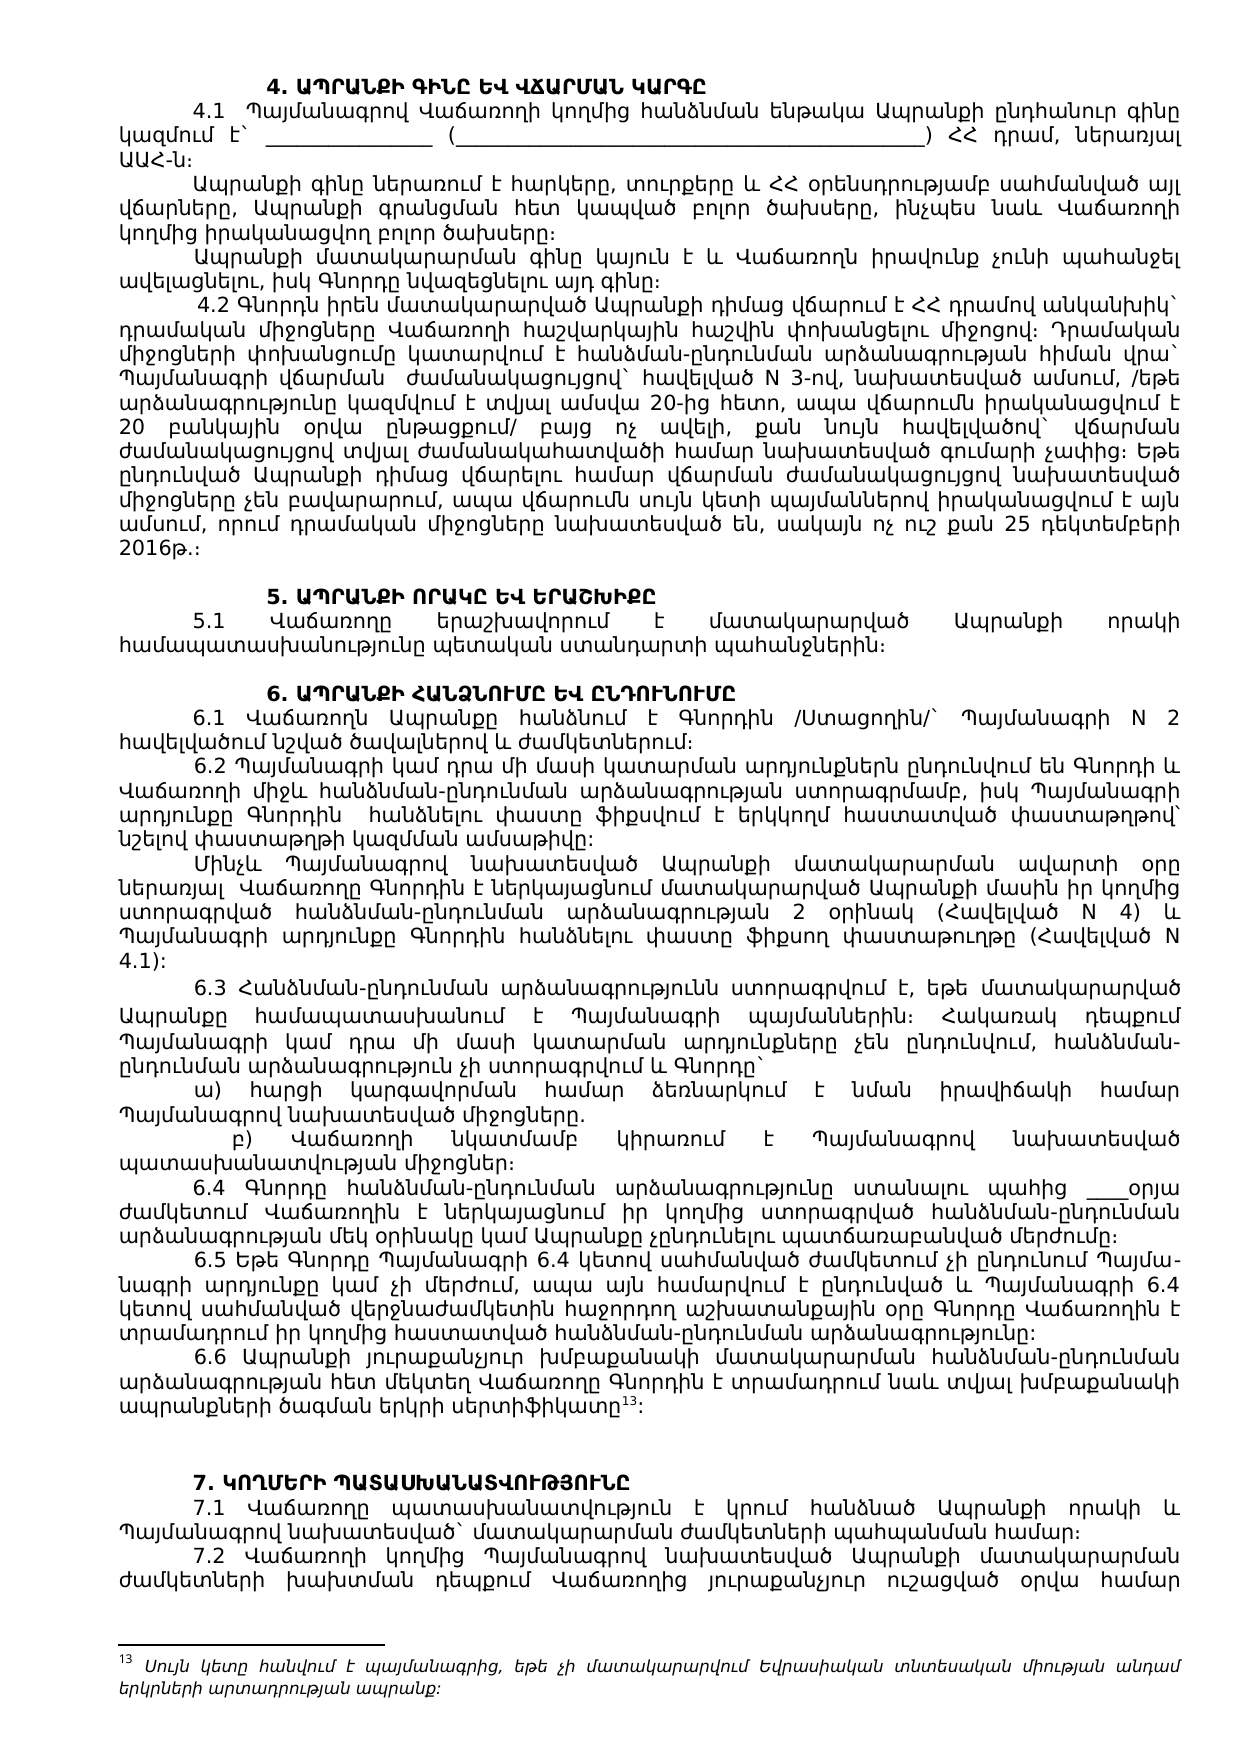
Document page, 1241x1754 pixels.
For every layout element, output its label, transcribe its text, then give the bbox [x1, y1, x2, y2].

text 4.1 Պայմանագրով Վաճառողի կողմից հանձնման ենթակա Ապրանքի ընդհանուր գինը կազմում է` ________________ (_____________________________________________) ՀՀ դրամ, ներառյալ ԱԱՀ-ն։ [118, 99, 1181, 172]
text 6.5 Եթե Գնորդը Պայմանագրի 6.4 կետով սահմանված ժամկետում չի ընդունում Պայմանագրի արդյունքը կամ չի մերժում, ապա այն համարվում է ընդունված և Պայմանագրի 6.4 կետով սահմանված վերջնաժամկետին հաջորդող աշխատանքային օրը Գնորդը Վաճառողին է տրամադրում իր կողմից հաստատված հանձնման-ընդունման արձանագրությունը: [118, 1248, 1181, 1345]
text 6.6 Ապրանքի յուրաքանչյուր խմբաքանակի մատակարարման հանձնման-ընդունման արձանագրության հետ մեկտեղ Վաճառողը Գնորդին է տրամադրում նաև տվյալ խմբաքանակի ապրանքների ծագման երկրի սերտիֆիկատը: [118, 1345, 1181, 1418]
text 6. ԱՊՐԱՆՔԻ ՀԱՆՁՆՈՒՄԸ ԵՎ ԸՆԴՈՒՆՈՒՄԸ [118, 682, 1181, 706]
text ա) հարցի կարգավորման համար ձեռնարկում է նման իրավիճակի համար Պայմանագրով նախատեսված միջոցները. [118, 1078, 1181, 1127]
text 7.1 Վաճառողը պատասխանատվություն է կրում հանձնած Ապրանքի որակի և Պայմանագրով նախատեսված` մատակարարման ժամկետների պահպանման համար։ [118, 1496, 1181, 1544]
text բ) Վաճառողի նկատմամբ կիրառում է Պայմանագրով նախատեսված պատասխանատվության միջոցներ։ [118, 1127, 1181, 1176]
text 5.1 Վաճառողը երաշխավորում է մատակարարված Ապրանքի որակի համապատասխանությունը պետական ստանդարտի պահանջներին։ [118, 609, 1181, 657]
text 6.4 Գնորդը հանձնման-ընդունման արձանագրությունը ստանալու պահից ____օրյա ժամկետում Վաճառողին է ներկայացնում իր կողմից ստորագրված հանձնման-ընդունման արձանագրության մեկ օրինակը կամ Ապրանքը չընդունելու պատճառաբանված մերժումը։ [118, 1176, 1181, 1248]
text Ապրանքի մատակարարման գինը կայուն է և Վաճառողն իրավունք չունի պահանջել ավելացնելու, իսկ Գնորդը նվազեցնելու այդ գինը։ [118, 245, 1181, 293]
text Մինչև Պայմանագրով նախատեսված Ապրանքի մատակարարման ավարտի օրը ներառյալ Վաճառողը Գնորդին է ներկայացնում մատակարարված Ապրանքի մասին իր կողմից ստորագրված հանձնման-ընդունման արձանագրության 2 օրինակ (Հավելված N 4) և Պայմանագրի արդյունքը Գնորդին հանձնելու փաստը ֆիքսող փաստաթուղթը (Հավելված N 4.1): [118, 852, 1181, 973]
text 4. ԱՊՐԱՆՔԻ ԳԻՆԸ ԵՎ ՎՃԱՐՄԱՆ ԿԱՐԳԸ [118, 75, 1181, 99]
text 6.3 Հանձնման-ընդունման արձանագրությունն ստորագրվում է, եթե մատակարարված Ապրանքը համապատասխանում է Պայմանագրի պայմաններին։ Հակառակ դեպքում Պայմանագրի կամ դրա մի մասի կատարման արդյունքները չեն ընդունվում, հանձնման-ընդունման արձանագրություն չի ստորագրվում և Գնորդը` [118, 973, 1181, 1078]
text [118, 1544, 1181, 1593]
text 7. ԿՈՂՄԵՐԻ ՊԱՏԱՍԽԱՆԱՏՎՈՒԹՅՈՒՆԸ [118, 1471, 1181, 1496]
text 4.2 Գնորդն իրեն մատակարարված Ապրանքի դիմաց վճարում է ՀՀ դրամով անկանխիկ` դրամական միջոցները Վաճառողի հաշվարկային հաշվին փոխանցելու միջոցով։ Դրամական միջոցների փոխանցումը կատարվում է հանձման-ընդունման արձանագրության հիման վրա` Պայմանագրի վճարման ժամանակացույցով` հավելված N 3-ով, նախատեսված ամսում, /եթե արձանագրությունը կազմվում է տվյալ ամսվա 20-ից հետո, ապա վճարումն իրականացվում է 20 բանկային օրվա ընթացքում/ բայց ոչ ավելի, քան նույն հավելվածով` վճարման ժամանակացույցով տվյալ ժամանակահատվածի համար նախատեսված գումարի չափից։ Եթե ընդունված Ապրանքի դիմաց վճարելու համար վճարման ժամանակացույցով նախատեսված միջոցները չեն բավարարում, ապա վճարումն սույն կետի պայմաններով իրականացվում է այն ամսում, որում դրամական միջոցները նախատեսված են, սակայն ոչ ուշ քան 25 դեկտեմբերի 2016թ.։ [118, 293, 1181, 560]
text 5. ԱՊՐԱՆՔԻ ՈՐԱԿԸ ԵՎ ԵՐԱՇԽԻՔԸ [118, 585, 1181, 609]
text 6.2 Պայմանագրի կամ դրա մի մասի կատարման արդյունքներն ընդունվում են Գնորդի և Վաճառողի միջև հանձնման-ընդունման արձանագրության ստորագրմամբ, իսկ Պայմանագրի արդյունքը Գնորդին հանձնելու փաստը ֆիքսվում է երկկողմ հաստատված փաստաթղթով՝ նշելով փաստաթղթի կազմման ամսաթիվը: [118, 754, 1181, 852]
text 6.1 Վաճառողն Ապրանքը հանձնում է Գնորդին /Ստացողին/` Պայմանագրի N 2 հավելվածում նշված ծավալներով և ժամկետներում։ [118, 706, 1181, 754]
text Ապրանքի գինը ներառում է հարկերը, տուրքերը և ՀՀ օրենսդրությամբ սահմանված այլ վճարները, Ապրանքի գրանցման հետ կապված բոլոր ծախսերը, ինչպես նաև Վաճառողի կողմից իրականացվող բոլոր ծախսերը։ [118, 172, 1181, 245]
